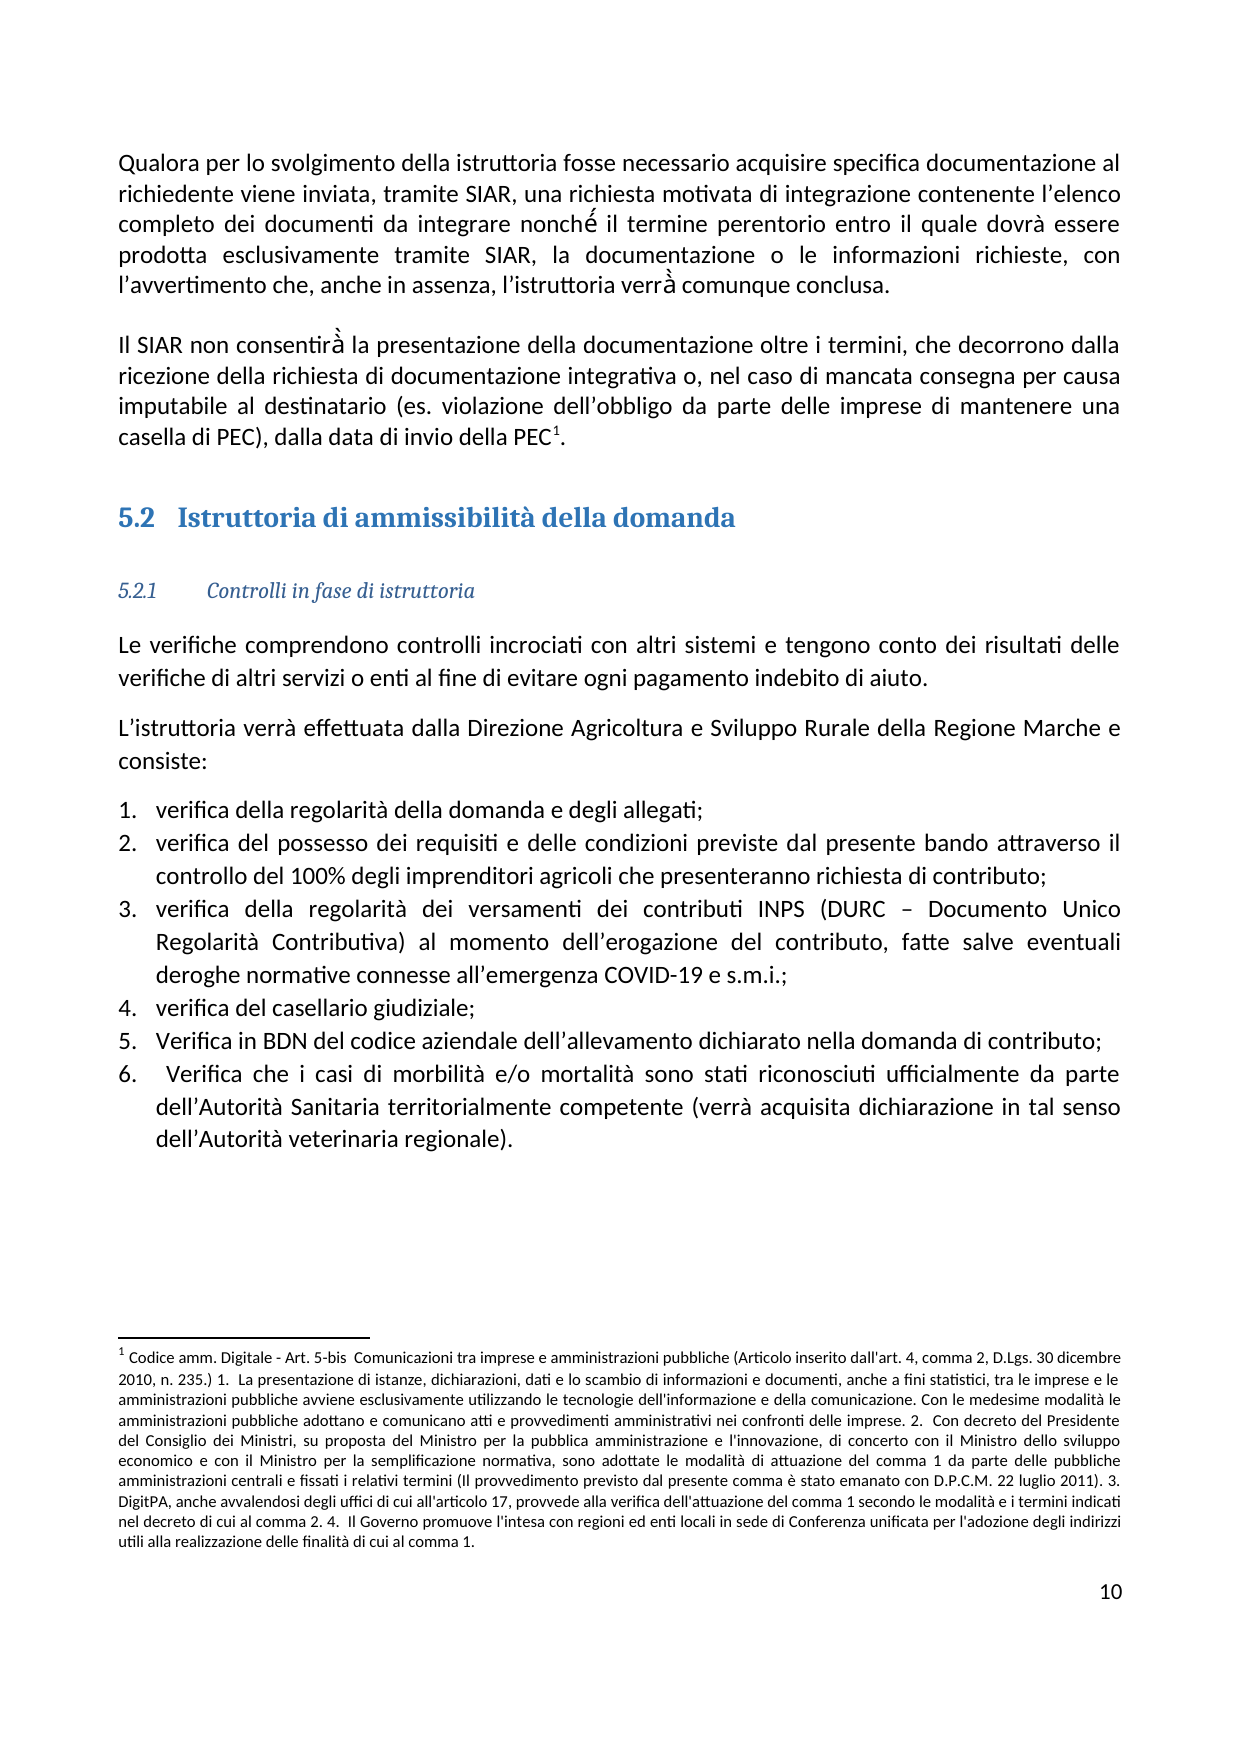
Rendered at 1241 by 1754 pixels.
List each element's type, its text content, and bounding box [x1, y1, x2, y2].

list verifica del casellario giudiziale; [118, 992, 1122, 1022]
list verifica della regolarità dei versamenti dei contributi INPS (DURC – Documento Unico Regolarità Contributiva) al momento dell’erogazione del contributo, fatte salve eventuali deroghe normative connesse all’emergenza COVID-19 e s.m.i.; [118, 893, 1122, 989]
text Le verifiche comprendono controlli incrociati con altri sistemi e tengono conto dei risultati delle verifiche di altri servizi o enti al fine di evitare ogni pagamento indebito di aiuto. [118, 629, 1122, 693]
text Qualora per lo svolgimento della istruttoria fosse necessario acquisire specifica documentazione al richiedente viene inviata, tramite SIAR, una richiesta motivata di integrazione contenente l’elenco completo dei documenti da integrare nonché́ il termine perentorio entro il quale dovrà essere prodotta esclusivamente tramite SIAR, la documentazione o le informazioni richieste, con l’avvertimento che, anche in assenza, l’istruttoria verrà̀ comunque conclusa. [118, 148, 1122, 300]
list Verifica in BDN del codice aziendale dell’allevamento dichiarato nella domanda di contributo; [118, 1025, 1122, 1055]
list verifica del possesso dei requisiti e delle condizioni previste dal presente bando attraverso il controllo del 100% degli imprenditori agricoli che presenteranno richiesta di contributo; [118, 827, 1122, 891]
list Istruttoria di ammissibilità della domanda [118, 501, 1122, 535]
list verifica della regolarità della domanda e degli allegati; [118, 794, 1122, 825]
list Verifica che i casi di morbilità e/o mortalità sono stati riconosciuti ufficialmente da parte dell’Autorità Sanitaria territorialmente competente (verrà acquisita dichiarazione in tal senso dell’Autorità veterinaria regionale). [118, 1058, 1122, 1154]
subtitle Controlli in fase di istruttoria [118, 577, 1122, 604]
text L’istruttoria verrà effettuata dalla Direzione Agricoltura e Sviluppo Rurale della Regione Marche e consiste: [118, 712, 1122, 775]
text Il SIAR non consentirà̀ la presentazione della documentazione oltre i termini, che decorrono dalla ricezione della richiesta di documentazione integrativa o, nel caso di mancata consegna per causa imputabile al destinatario (es. violazione dell’obbligo da parte delle imprese di mantenere una casella di PEC), dalla data di invio della PEC. [118, 329, 1122, 451]
